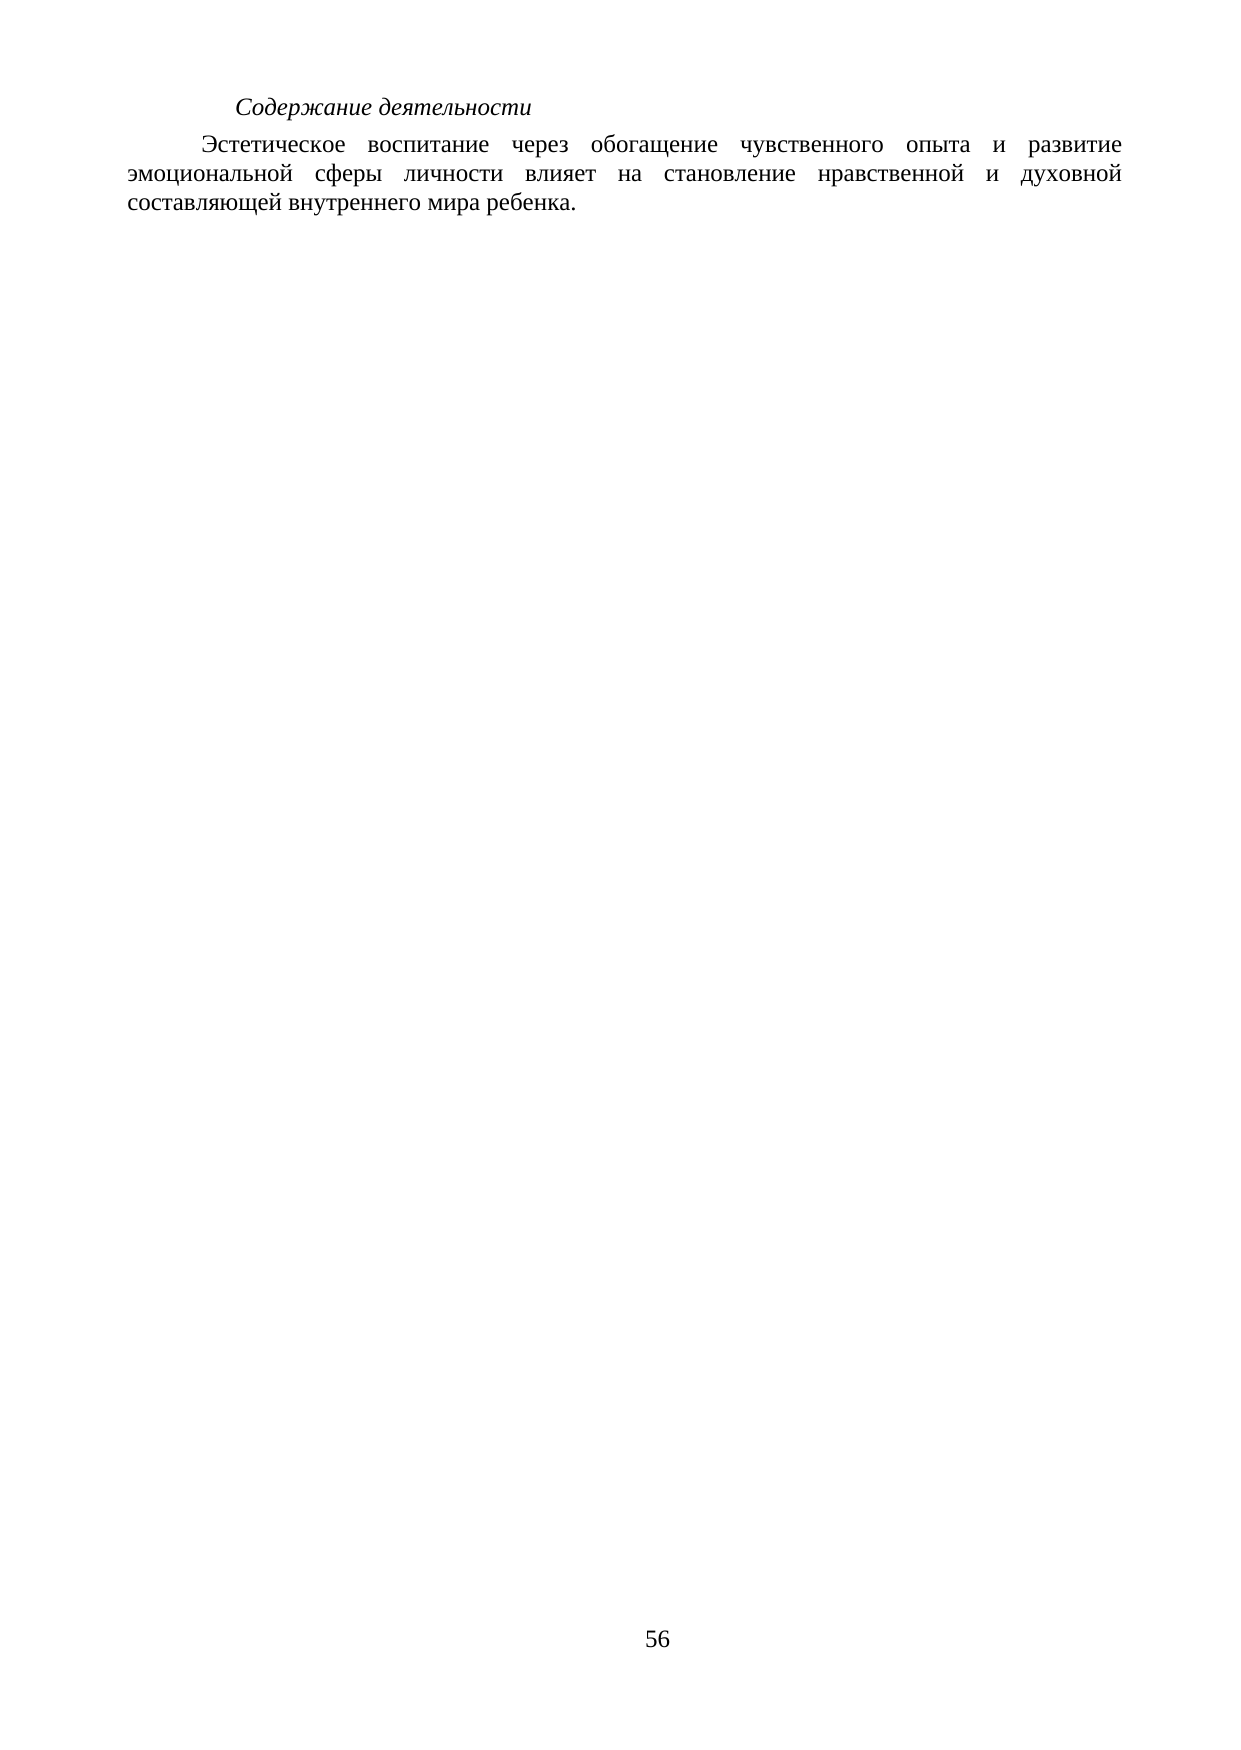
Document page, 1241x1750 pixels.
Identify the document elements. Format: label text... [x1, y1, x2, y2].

text Эстетическое воспитание через обогащение чувственного опыта и развитие эмоциональной сферы личности влияет на становление нравственной и духовной составляющей внутреннего мира ребенка. [127, 129, 1122, 216]
text Содержание деятельности [177, 92, 1182, 120]
